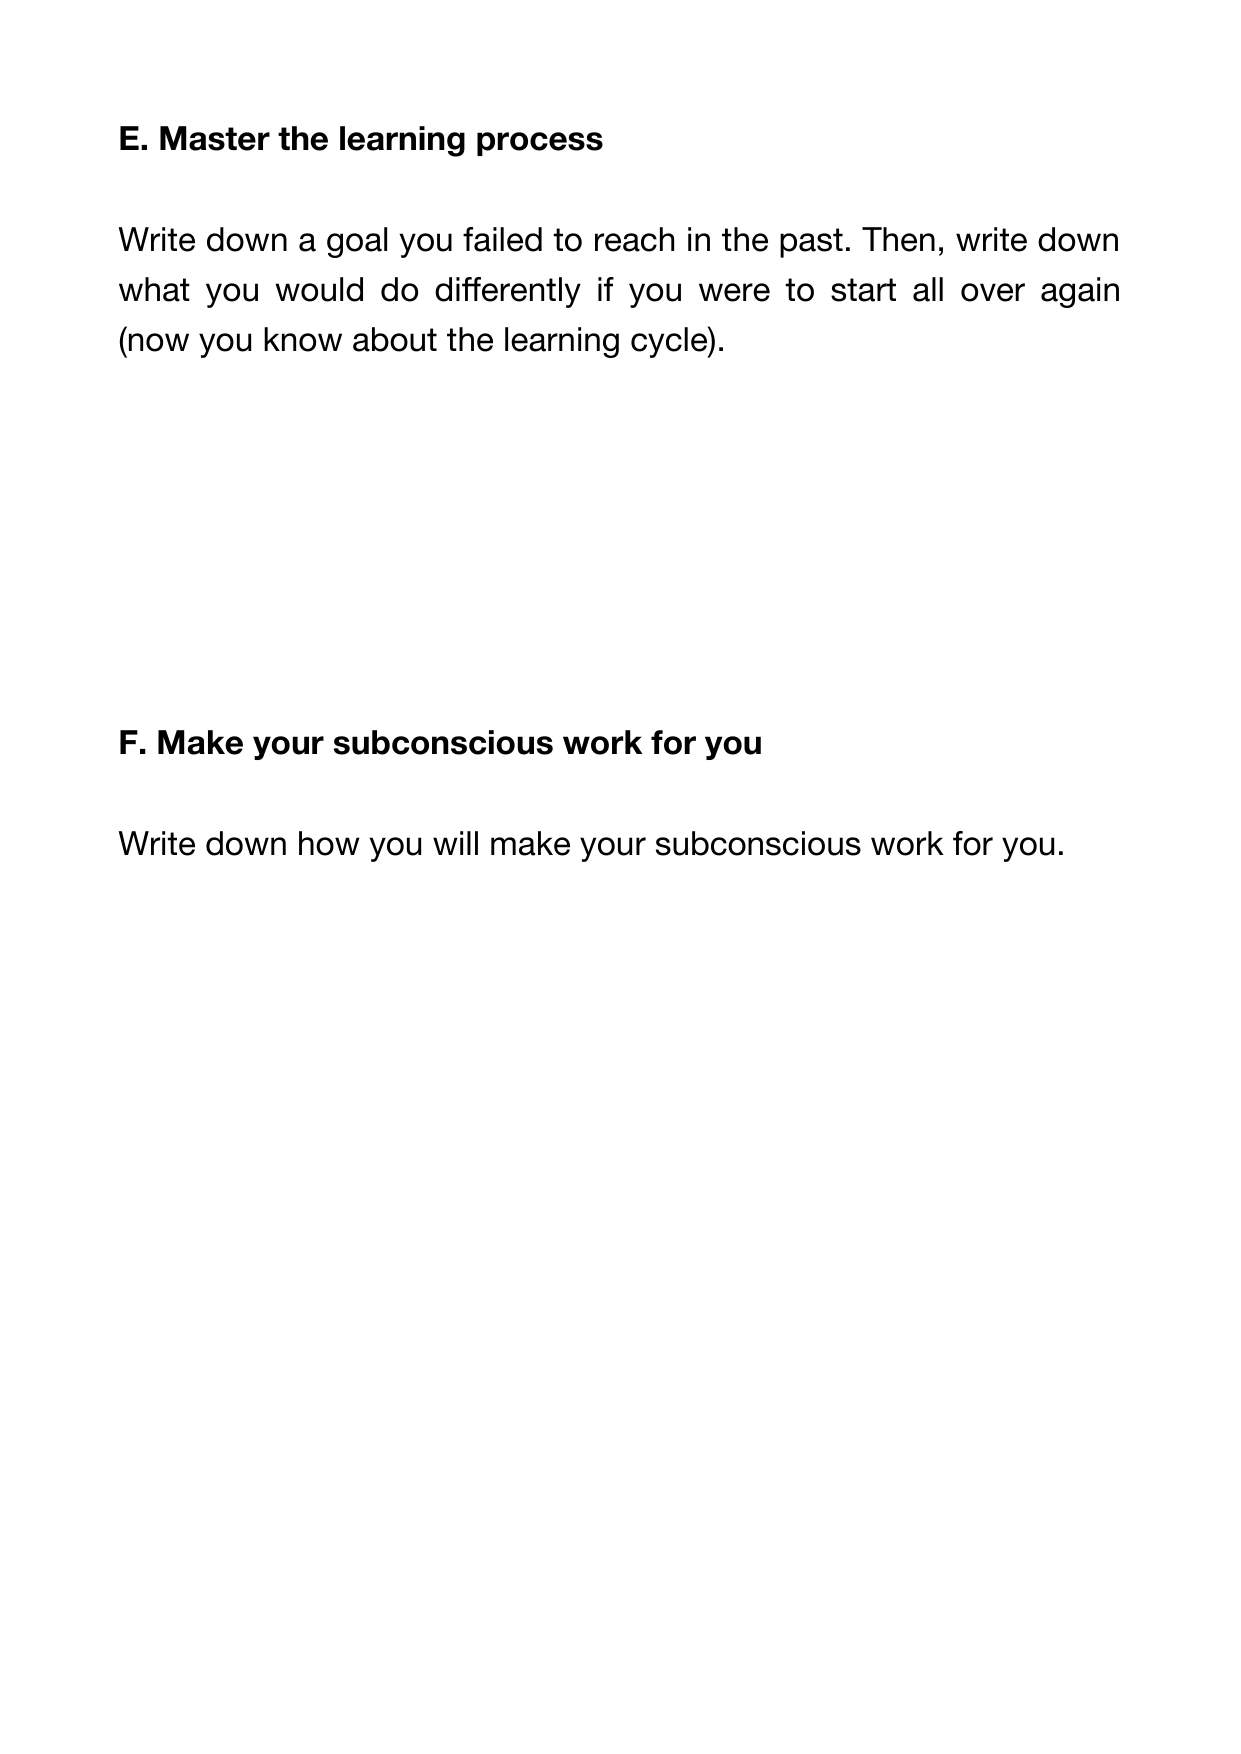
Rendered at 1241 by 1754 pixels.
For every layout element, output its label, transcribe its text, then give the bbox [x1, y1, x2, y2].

text Write down a goal you failed to reach in the past. Then, write down what you would do differently if you were to start all over again (now you know about the learning cycle). [118, 219, 1122, 361]
subtitle E. Master the learning process [118, 118, 1122, 160]
text Write down how you will make your subconscious work for you. [118, 822, 1122, 864]
subtitle F. Make your subconscious work for you [118, 722, 1122, 764]
